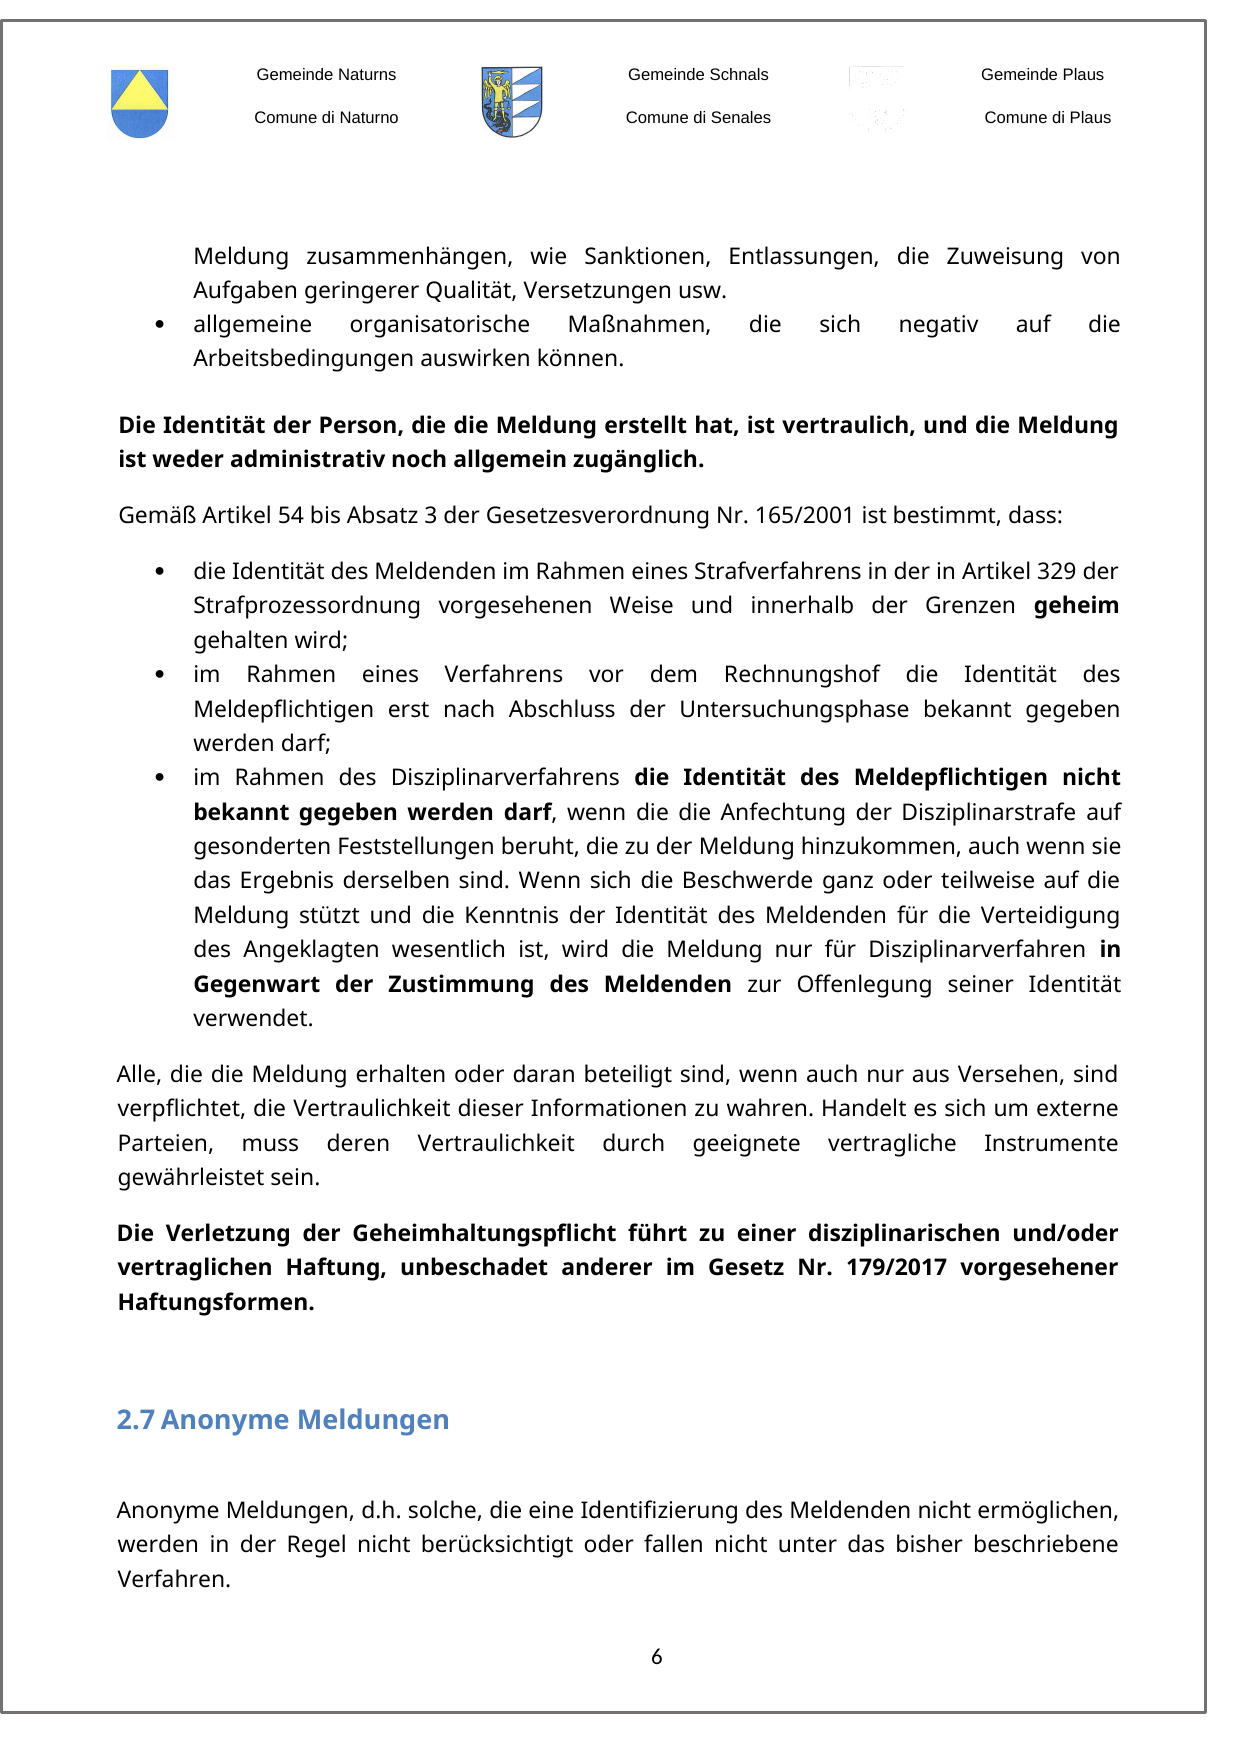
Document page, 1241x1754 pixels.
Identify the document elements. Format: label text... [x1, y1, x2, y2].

text Anonyme Meldungen, d.h. solche, die eine Identifizierung des Meldenden nicht ermöglichen, werden in der Regel nicht berücksichtigt oder fallen nicht unter das bisher beschriebene Verfahren. [116, 1494, 1120, 1594]
list im Rahmen des Disziplinarverfahrens die Identität des Meldepflichtigen nicht bekannt gegeben werden darf, wenn die die Anfechtung der Disziplinarstrafe auf gesonderten Feststellungen beruht, die zu der Meldung hinzukommen, auch wenn sie das Ergebnis derselben sind. Wenn sich die Beschwerde ganz oder teilweise auf die Meldung stützt und die Kenntnis der Identität des Meldenden für die Verteidigung des Angeklagten wesentlich ist, wird die Meldung nur für Disziplinarverfahren in Gegenwart der Zustimmung des Meldenden zur Offenlegung seiner Identität verwendet. [156, 761, 1121, 1033]
text Gemäß Artikel 54 bis Absatz 3 der Gesetzesverordnung Nr. 165/2001 ist bestimmt, dass: [118, 499, 1120, 530]
list allgemeine organisatorische Maßnahmen, die sich negativ auf die Arbeitsbedingungen auswirken können. [156, 308, 1121, 373]
text Alle, die die Meldung erhalten oder daran beteiligt sind, wenn auch nur aus Versehen, sind verpflichtet, die Vertraulichkeit dieser Informationen zu wahren. Handelt es sich um externe Parteien, muss deren Vertraulichkeit durch geeignete vertragliche Instrumente gewährleistet sein. [116, 1058, 1120, 1192]
text Die Identität der Person, die die Meldung erstellt hat, ist vertraulich, und die Meldung ist weder administrativ noch allgemein zugänglich. [118, 409, 1120, 474]
picture [106, 65, 175, 140]
list die Identität des Meldenden im Rahmen eines Strafverfahrens in der in Artikel 329 der Strafprozessordnung vorgesehenen Weise und innerhalb der Grenzen geheim gehalten wird; [156, 555, 1120, 655]
picture [479, 65, 546, 140]
list im Rahmen eines Verfahrens vor dem Rechnungshof die Identität des Meldepflichtigen erst nach Abschluss der Untersuchungsphase bekannt gegeben werden darf; [156, 658, 1121, 758]
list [156, 240, 1121, 305]
text Die Verletzung der Geheimhaltungspflicht führt zu einer disziplinarischen und/oder vertraglichen Haftung, unbeschadet anderer im Gesetz Nr. 179/2017 vorgesehener Haftungsformen. [116, 1217, 1120, 1317]
subtitle Anonyme Meldungen [155, 1401, 1121, 1437]
